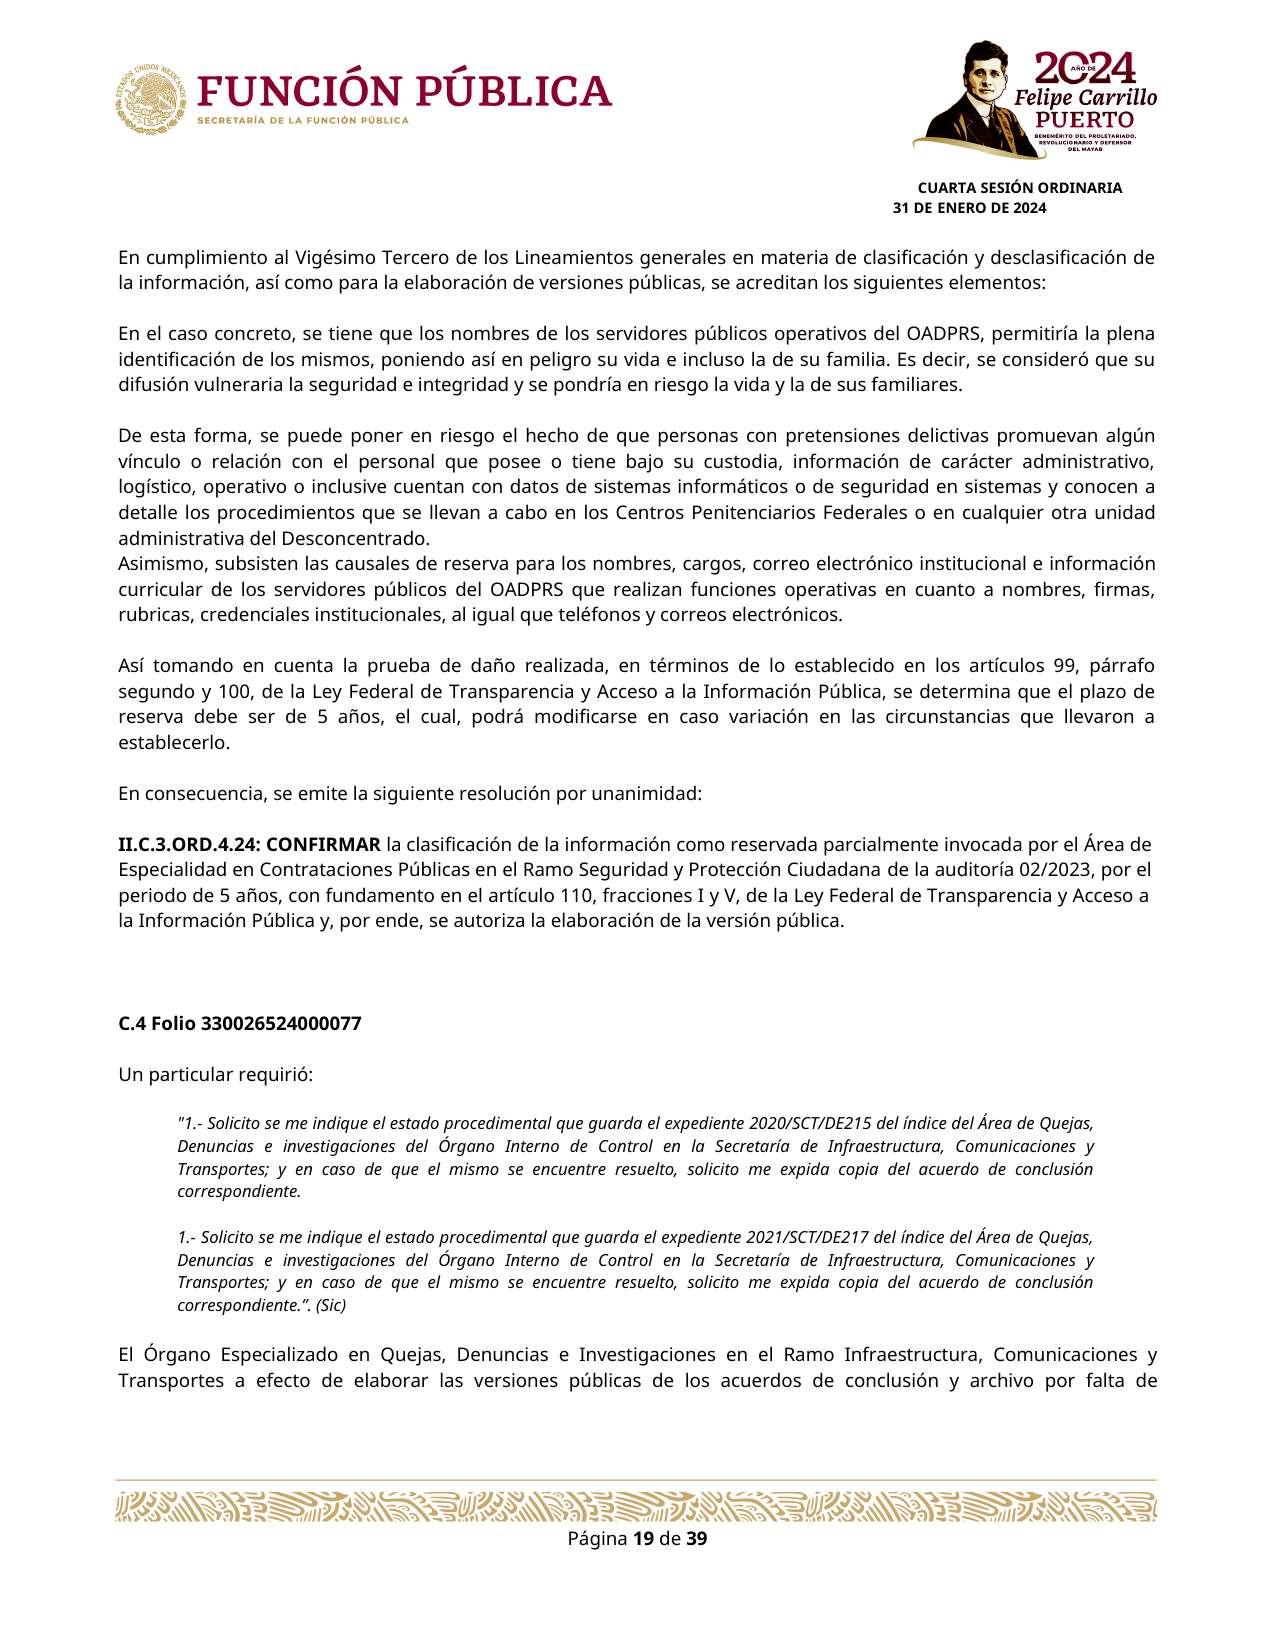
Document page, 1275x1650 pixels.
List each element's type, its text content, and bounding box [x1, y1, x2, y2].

text Así tomando en cuenta la prueba de daño realizada, en términos de lo establecido en los artículos 99, párrafo segundo y 100, de la Ley Federal de Transparencia y Acceso a la Información Pública, se determina que el plazo de reserva debe ser de 5 años, el cual, podrá modificarse en caso variación en las circunstancias que llevaron a establecerlo. [118, 652, 1157, 754]
text Asimismo, subsisten las causales de reserva para los nombres, cargos, correo electrónico institucional e información curricular de los servidores públicos del OADPRS que realizan funciones operativas en cuanto a nombres, firmas, rubricas, credenciales institucionales, al igual que teléfonos y correos electrónicos. [118, 550, 1157, 627]
picture [0, 0, 1275, 1611]
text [118, 1342, 1159, 1393]
text Un particular requirió: [118, 1061, 1159, 1086]
text C.4 Folio 330026524000077 [118, 1010, 1153, 1035]
text 1.- Solicito se me indique el estado procedimental que guarda el expediente 2021/SCT/DE217 del índice del Área de Quejas, Denuncias e investigaciones del Órgano Interno de Control en la Secretaría de Infraestructura, Comunicaciones y Transportes; y en caso de que el mismo se encuentre resuelto, solicito me expida copia del acuerdo de conclusión correspondiente.”. (Sic) [177, 1225, 1098, 1316]
text En cumplimiento al Vigésimo Tercero de los Lineamientos generales en materia de clasificación y desclasificación de la información, así como para la elaboración de versiones públicas, se acreditan los siguientes elementos: [118, 244, 1157, 295]
text II.C.3.ORD.4.24: CONFIRMAR la clasificación de la información como reservada parcialmente invocada por el Área de Especialidad en Contrataciones Públicas en el Ramo Seguridad y Protección Ciudadana de la auditoría 02/2023, por el periodo de 5 años, con fundamento en el artículo 110, fracciones I y V, de la Ley Federal de Transparencia y Acceso a la Información Pública y, por ende, se autoriza la elaboración de la versión pública. [118, 831, 1152, 933]
text De esta forma, se puede poner en riesgo el hecho de que personas con pretensiones delictivas promuevan algún vínculo o relación con el personal que posee o tiene bajo su custodia, información de carácter administrativo, logístico, operativo o inclusive cuentan con datos de sistemas informáticos o de seguridad en sistemas y conocen a detalle los procedimientos que se llevan a cabo en los Centros Penitenciarios Federales o en cualquier otra unidad administrativa del Desconcentrado. [118, 423, 1157, 550]
text En consecuencia, se emite la siguiente resolución por unanimidad: [118, 780, 1152, 806]
text En el caso concreto, se tiene que los nombres de los servidores públicos operativos del OADPRS, permitiría la plena identificación de los mismos, poniendo así en peligro su vida e incluso la de su familia. Es decir, se consideró que su difusión vulneraria la seguridad e integridad y se pondría en riesgo la vida y la de sus familiares. [118, 321, 1157, 397]
text "1.- Solicito se me indique el estado procedimental que guarda el expediente 2020/SCT/DE215 del índice del Área de Quejas, Denuncias e investigaciones del Órgano Interno de Control en la Secretaría de Infraestructura, Comunicaciones y Transportes; y en caso de que el mismo se encuentre resuelto, solicito me expida copia del acuerdo de conclusión correspondiente. [177, 1112, 1098, 1203]
